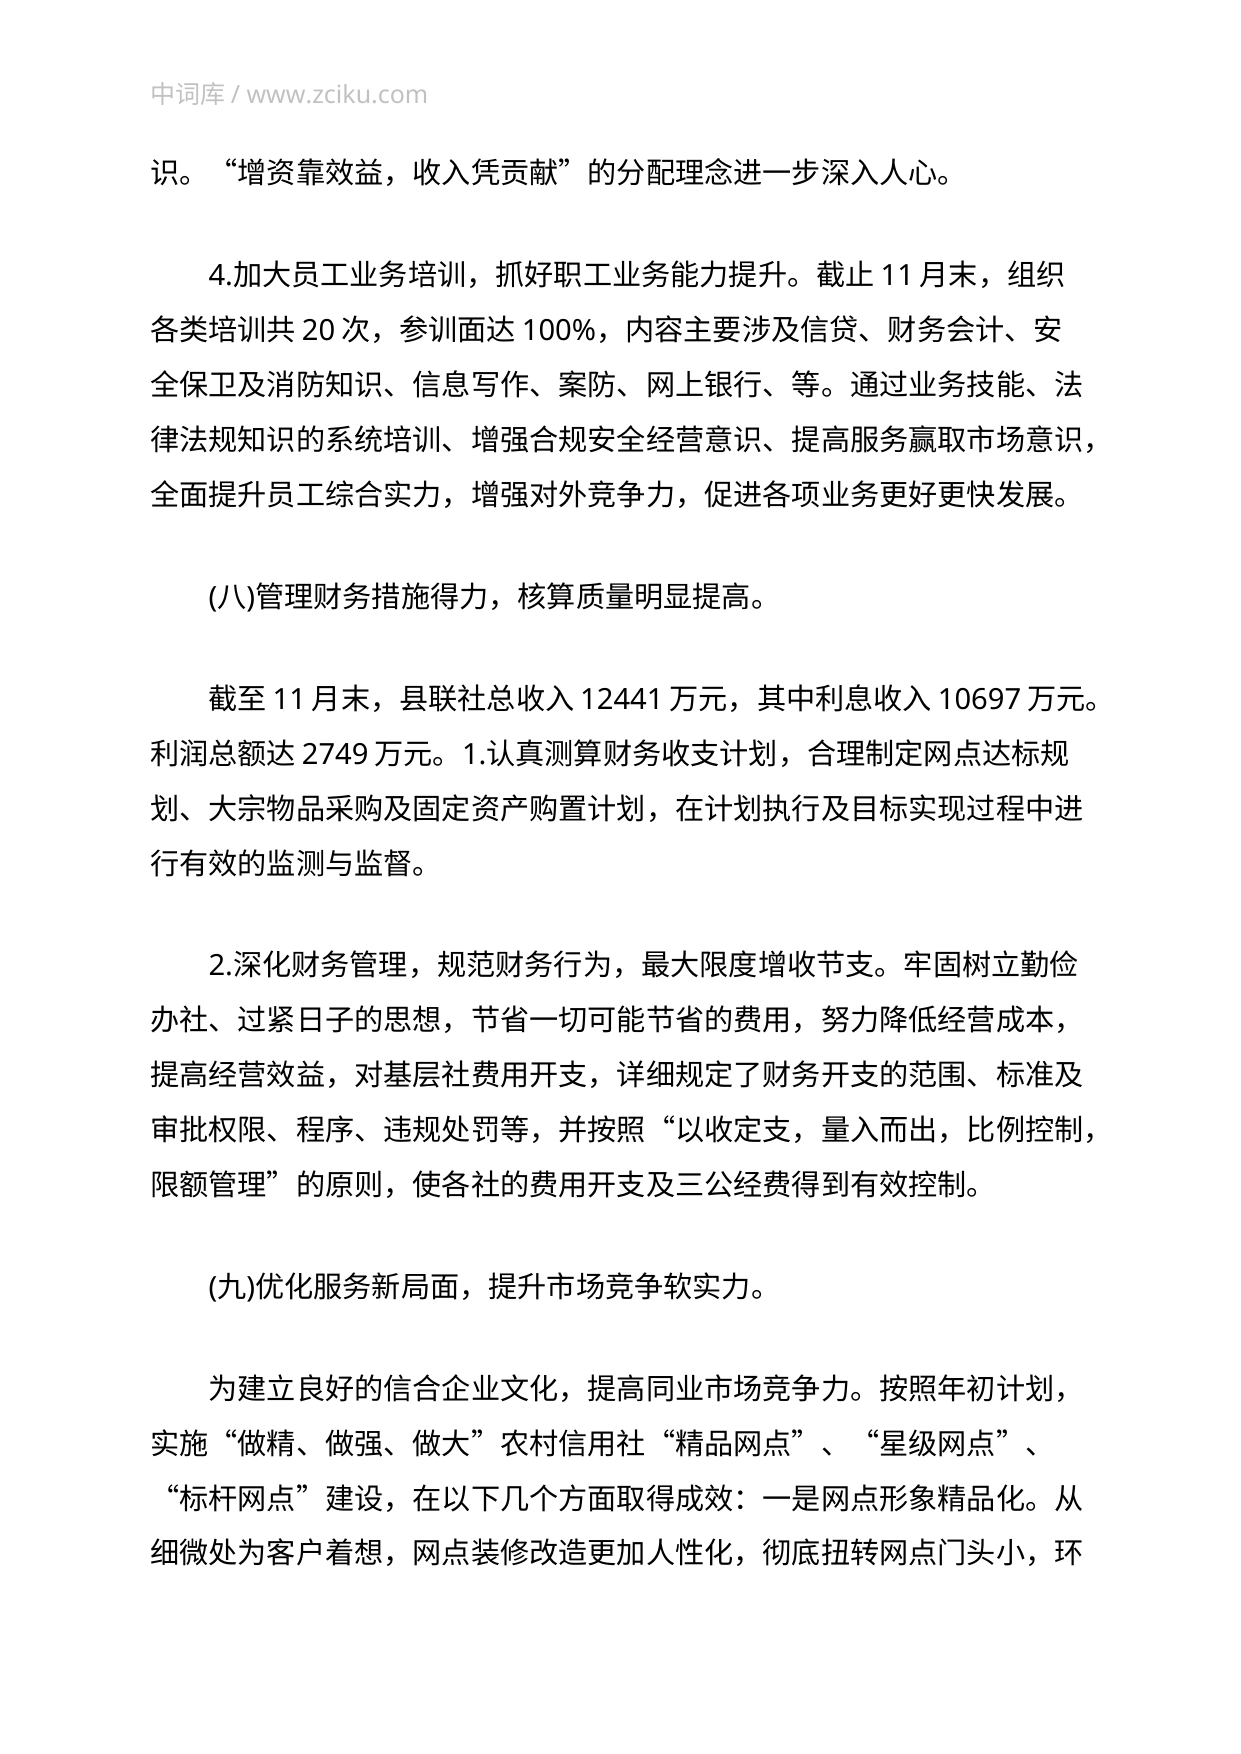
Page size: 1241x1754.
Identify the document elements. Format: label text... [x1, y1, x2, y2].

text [150, 1365, 1090, 1572]
text (九)优化服务新局面，提升市场竞争软实力。 [150, 1263, 1090, 1306]
text 4.加大员工业务培训，抓好职工业务能力提升。截止11月末，组织各类培训共20次，参训面达100%，内容主要涉及信贷、财务会计、安全保卫及消防知识、信息写作、案防、网上银行、等。通过业务技能、法律法规知识的系统培训、增强合规安全经营意识、提高服务赢取市场意识，全面提升员工综合实力，增强对外竞争力，促进各项业务更好更快发展。 [150, 252, 1090, 514]
text 截至11月末，县联社总收入12441万元，其中利息收入10697万元。利润总额达2749万元。1.认真测算财务收支计划，合理制定网点达标规划、大宗物品采购及固定资产购置计划，在计划执行及目标实现过程中进行有效的监测与监督。 [150, 675, 1090, 882]
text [150, 150, 1090, 192]
text (八)管理财务措施得力，核算质量明显提高。 [150, 573, 1090, 616]
text 2.深化财务管理，规范财务行为，最大限度增收节支。牢固树立勤俭办社、过紧日子的思想，节省一切可能节省的费用，努力降低经营成本，提高经营效益，对基层社费用开支，详细规定了财务开支的范围、标准及审批权限、程序、违规处罚等，并按照“以收定支，量入而出，比例控制，限额管理”的原则，使各社的费用开支及三公经费得到有效控制。 [150, 942, 1090, 1204]
